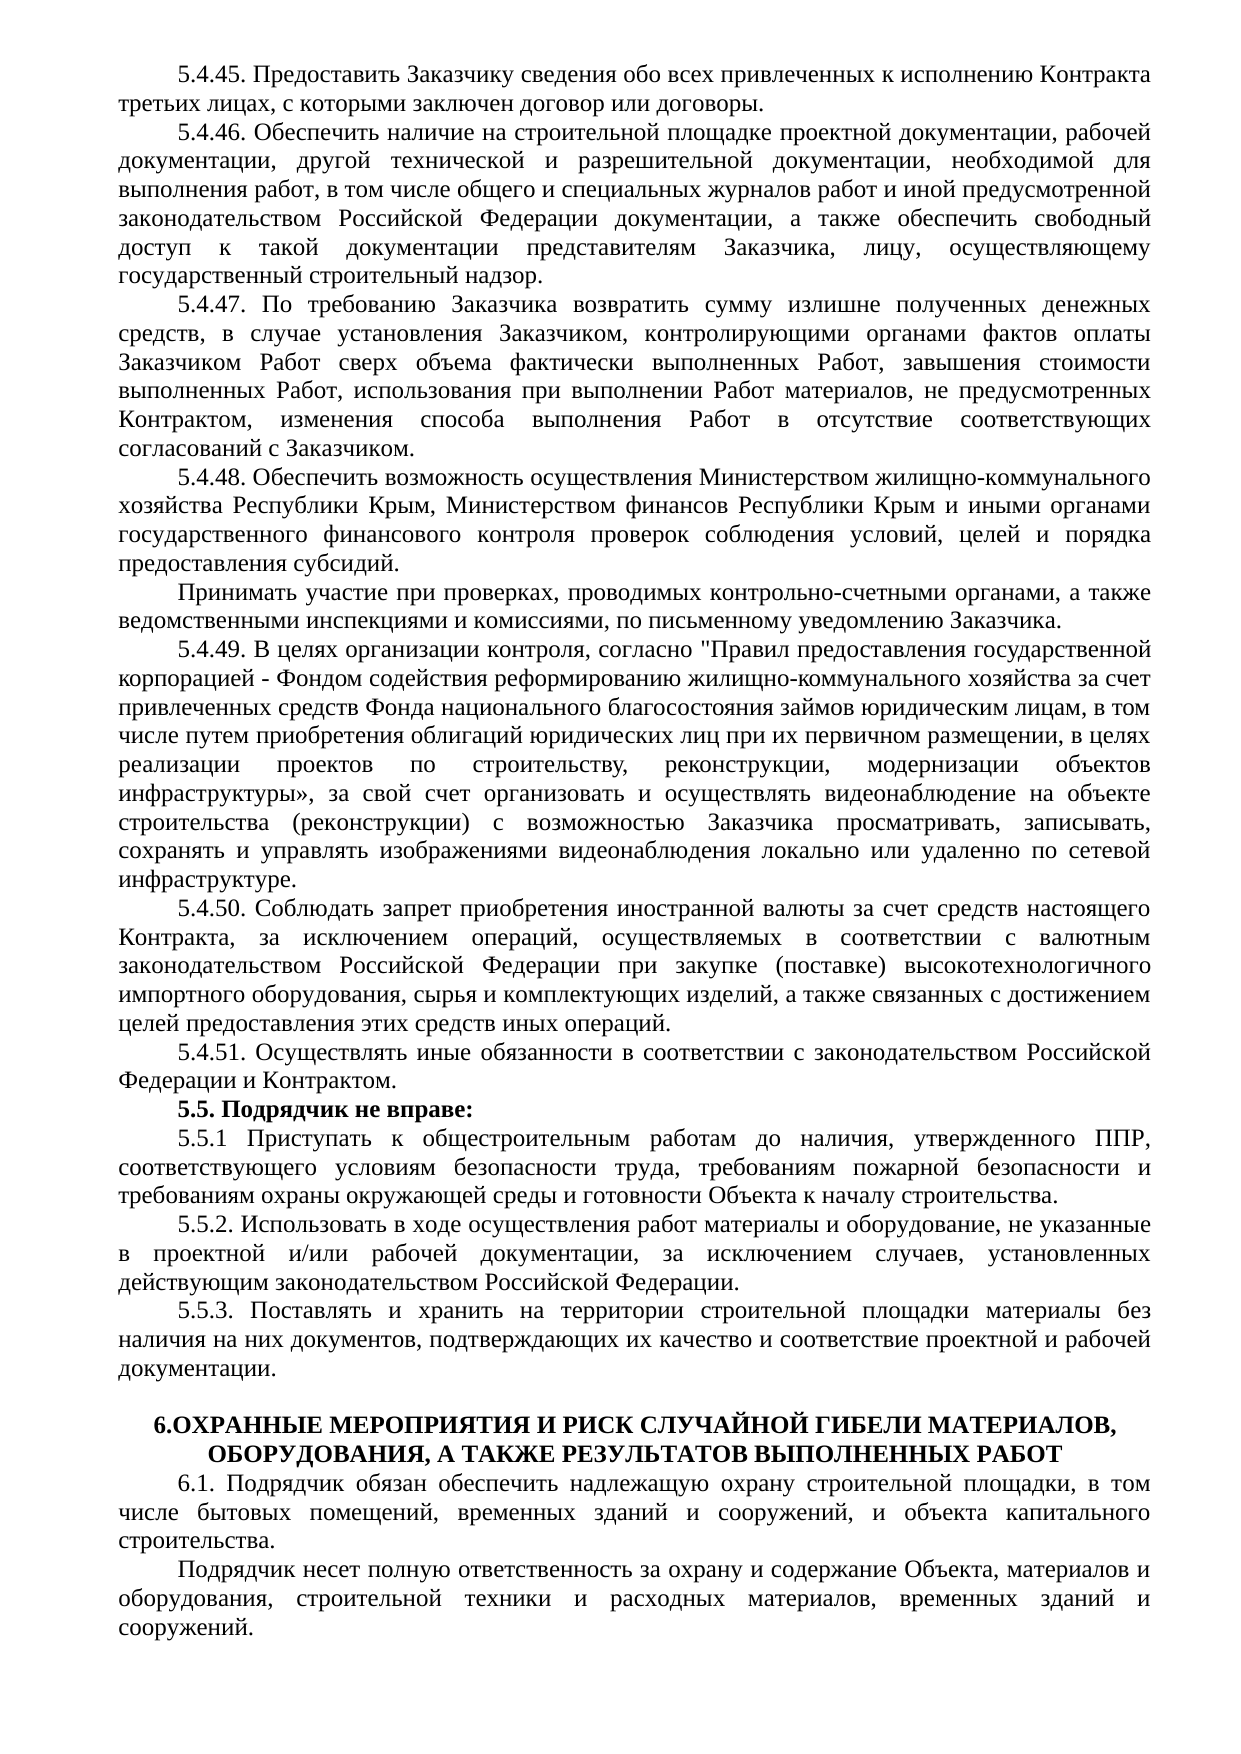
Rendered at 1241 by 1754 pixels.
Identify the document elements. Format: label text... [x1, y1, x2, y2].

text 5.4.45. Предоставить Заказчику сведения обо всех привлеченных к исполнению Контракта третьих лицах, с которыми заключен договор или договоры. [118, 59, 1152, 117]
text 5.4.51. Осуществлять иные обязанности в соответствии с законодательством Российской Федерации и Контрактом. [118, 1037, 1152, 1094]
text 5.4.48. Обеспечить возможность осуществления Министерством жилищно-коммунального хозяйства Республики Крым, Министерством финансов Республики Крым и иными органами государственного финансового контроля проверок соблюдения условий, целей и порядка предоставления субсидий. [118, 462, 1152, 577]
text 5.5.3. Поставлять и хранить на территории строительной площадки материалы без наличия на них документов, подтверждающих их качество и соответствие проектной и рабочей документации. [118, 1295, 1152, 1382]
text 5.4.49. В целях организации контроля, согласно "Правил предоставления государственной корпорацией - Фондом содействия реформированию жилищно-коммунального хозяйства за счет привлеченных средств Фонда национального благосостояния займов юридическим лицам, в том числе путем приобретения облигаций юридических лиц при их первичном размещении, в целях реализации проектов по строительству, реконструкции, модернизации объектов инфраструктуры», за свой счет организовать и осуществлять видеонаблюдение на объекте строительства (реконструкции) с возможностью Заказчика просматривать, записывать, сохранять и управлять изображениями видеонаблюдения локально или удаленно по сетевой инфраструктуре. [118, 634, 1152, 893]
text 5.5.1 Приступать к общестроительным работам до наличия, утвержденного ППР, соответствующего условиям безопасности труда, требованиям пожарной безопасности и требованиям охраны окружающей среды и готовности Объекта к началу строительства. [118, 1123, 1152, 1209]
text 5.4.47. По требованию Заказчика возвратить сумму излишне полученных денежных средств, в случае установления Заказчиком, контролирующими органами фактов оплаты Заказчиком Работ сверх объема фактически выполненных Работ, завышения стоимости выполненных Работ, использования при выполнении Работ материалов, не предусмотренных Контрактом, изменения способа выполнения Работ в отсутствие соответствующих согласований с Заказчиком. [118, 289, 1152, 462]
text 5.4.46. Обеспечить наличие на строительной площадке проектной документации, рабочей документации, другой технической и разрешительной документации, необходимой для выполнения работ, в том числе общего и специальных журналов работ и иной предусмотренной законодательством Российской Федерации документации, а также обеспечить свободный доступ к такой документации представителям Заказчика, лицу, осуществляющему государственный строительный надзор. [118, 117, 1152, 289]
text 5.5. Подрядчик не вправе: [118, 1094, 1152, 1123]
text Подрядчик несет полную ответственность за охрану и содержание Объекта, материалов и оборудования, строительной техники и расходных материалов, временных зданий и сооружений. [118, 1554, 1152, 1640]
text 6.ОХРАННЫЕ МЕРОПРИЯТИЯ И РИСК СЛУЧАЙНОЙ ГИБЕЛИ МАТЕРИАЛОВ, ОБОРУДОВАНИЯ, А ТАКЖЕ РЕЗУЛЬТАТОВ ВЫПОЛНЕННЫХ РАБОТ [118, 1410, 1152, 1468]
text Принимать участие при проверках, проводимых контрольно-счетными органами, а также ведомственными инспекциями и комиссиями, по письменному уведомлению Заказчика. [118, 577, 1152, 634]
text 5.5.2. Использовать в ходе осуществления работ материалы и оборудование, не указанные в проектной и/или рабочей документации, за исключением случаев, установленных действующим законодательством Российской Федерации. [118, 1209, 1152, 1295]
text 6.1. Подрядчик обязан обеспечить надлежащую охрану строительной площадки, в том числе бытовых помещений, временных зданий и сооружений, и объекта капитального строительства. [118, 1468, 1152, 1554]
text 5.4.50. Соблюдать запрет приобретения иностранной валюты за счет средств настоящего Контракта, за исключением операций, осуществляемых в соответствии с валютным законодательством Российской Федерации при закупке (поставке) высокотехнологичного импортного оборудования, сырья и комплектующих изделий, а также связанных с достижением целей предоставления этих средств иных операций. [118, 893, 1152, 1037]
